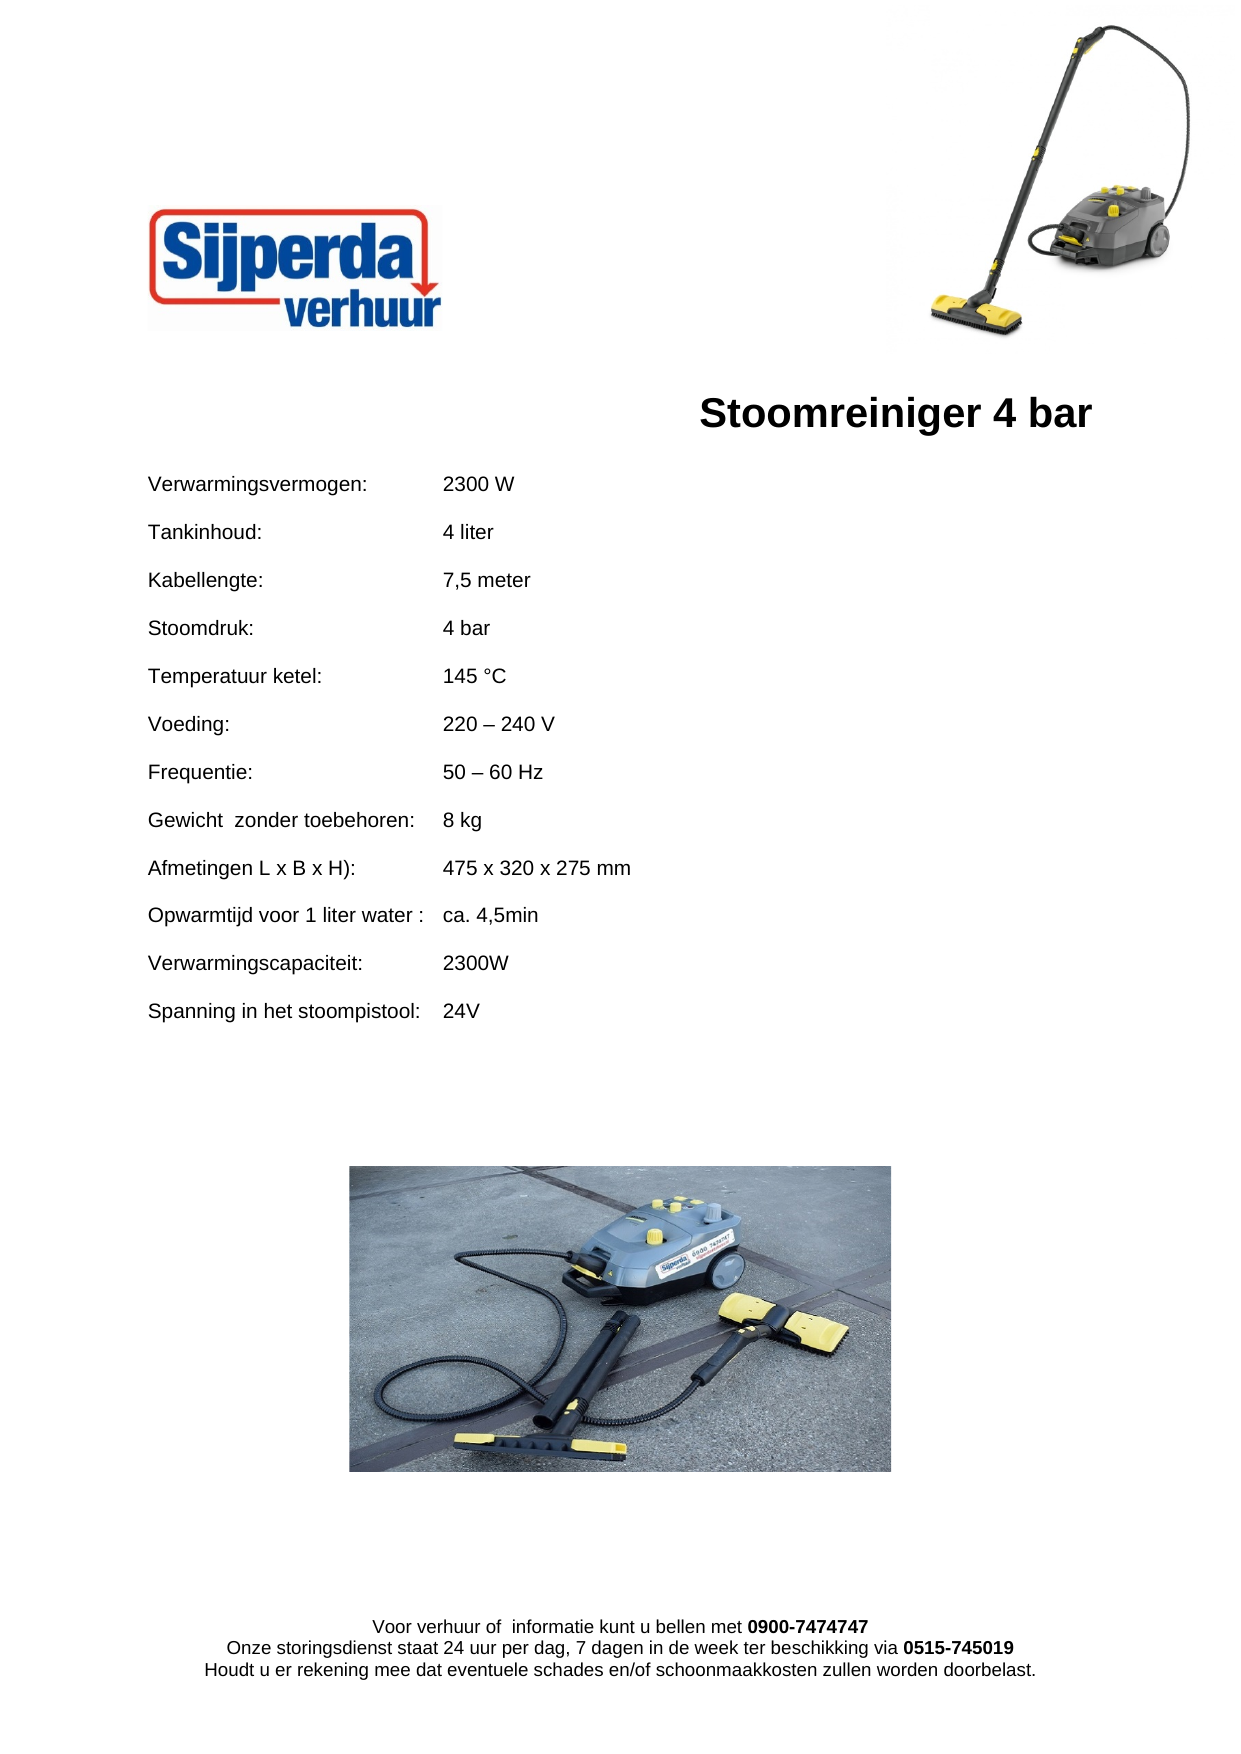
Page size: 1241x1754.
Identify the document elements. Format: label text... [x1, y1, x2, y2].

picture [886, 5, 1235, 354]
picture [349, 1166, 892, 1472]
text Opwarmtijd voor 1 liter water : ca. 4,5min [148, 903, 1093, 927]
text Afmetingen L x B x H): 475 x 320 x 275 mm [148, 855, 1093, 879]
text Kabellengte: 7,5 meter [148, 568, 1093, 592]
picture [147, 205, 443, 331]
text Tankinhoud: 4 liter [148, 520, 1093, 544]
text Stoomreiniger 4 bar [148, 388, 1093, 436]
text Stoomdruk: 4 bar [148, 616, 1093, 640]
text Temperatuur ketel: 145 °C [148, 664, 1093, 688]
text Voeding: 220 – 240 V [148, 712, 1093, 736]
text Verwarmingscapaciteit: 2300W [148, 951, 1093, 975]
text Spanning in het stoompistool: 24V [148, 999, 1093, 1023]
text Verwarmingsvermogen: 2300 W [148, 472, 1093, 496]
text Frequentie: 50 – 60 Hz [148, 759, 1093, 783]
text Gewicht zonder toebehoren: 8 kg [148, 807, 1093, 831]
